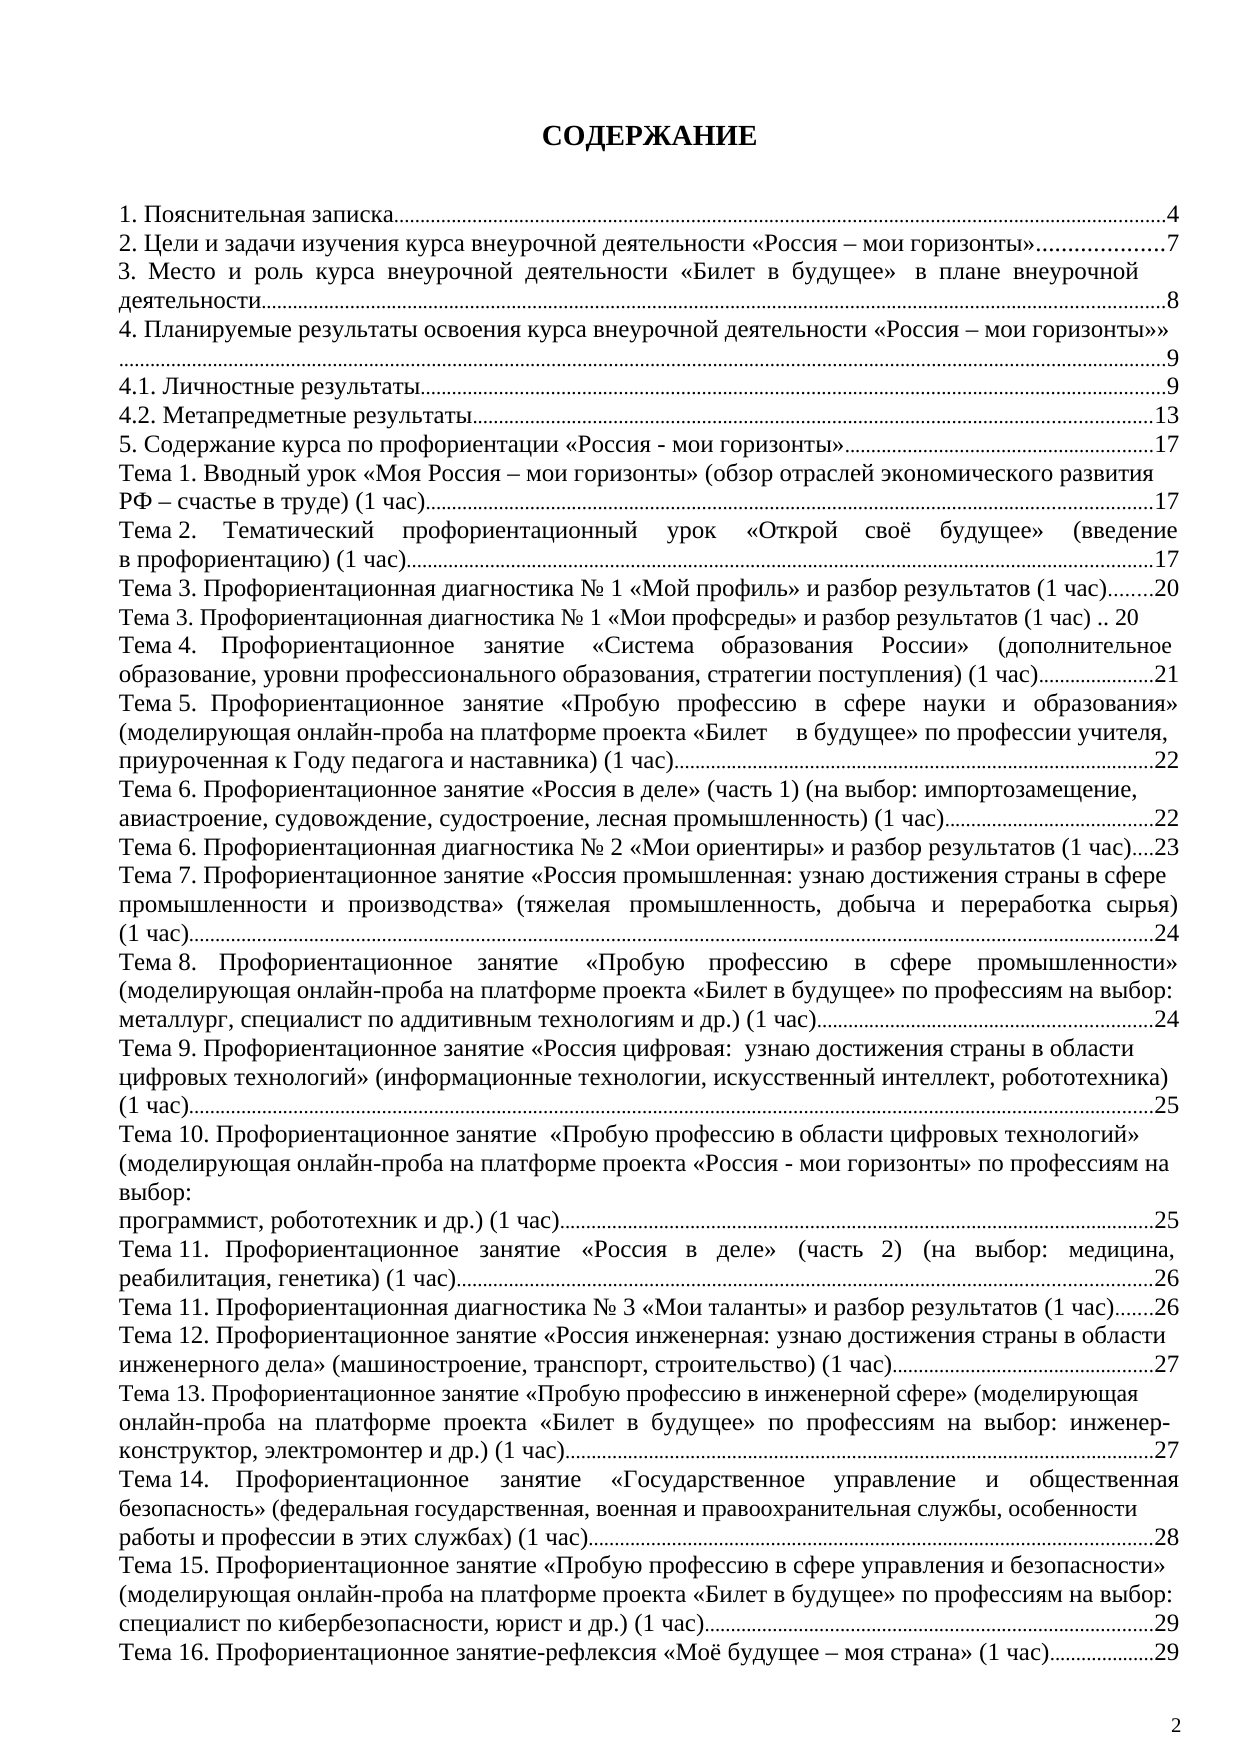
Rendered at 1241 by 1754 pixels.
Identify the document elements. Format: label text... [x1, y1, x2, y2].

text Тема 10. Профориентационное занятие «Пробую профессию в области цифровых технологий» [119, 1119, 1181, 1148]
text безопасность» (федеральная государственная, военная и правоохранительная службы, особенности [119, 1494, 1181, 1522]
text Тема 2. Тематический профориентационный урок «Открой своё будущее» (введение [119, 515, 1181, 544]
text металлург, специалист по аддитивным технологиям и др.) (1 час) 24 [119, 1004, 1181, 1033]
text 4. Планируемые результаты освоения курса внеурочной деятельности «Россия – мои горизонты»» 9 [119, 314, 1181, 371]
text онлайн-проба на платформе проекта «Билет в будущее» по профессиям на выбор: инженер- [119, 1407, 1181, 1436]
text (моделирующая онлайн-проба на платформе проекта «Билет в будущее» по профессиям на выбор: [119, 1579, 1181, 1608]
text конструктор, электромонтер и др.) (1 час) 27 [119, 1436, 1181, 1464]
text Тема 1. Вводный урок «Моя Россия – мои горизонты» (обзор отраслей экономического развития [119, 458, 1181, 486]
text Тема 12. Профориентационное занятие «Россия инженерная: узнаю достижения страны в области [119, 1320, 1181, 1349]
text образование, уровни профессионального образования, стратегии поступления) (1 час) 21 [119, 659, 1181, 688]
text Тема 8. Профориентационное занятие «Пробую профессию в сфере промышленности» [119, 947, 1181, 975]
text РФ – счастье в труде) (1 час) 17 [119, 486, 1181, 515]
text Тема 5. Профориентационное занятие «Пробую профессию в сфере науки и образования» [119, 688, 1181, 717]
text Тема 6. Профориентационная диагностика № 2 «Мои ориентиры» и разбор результатов (1 час) 23 [119, 832, 1181, 860]
text работы и профессии в этих службах) (1 час) 28 [119, 1522, 1181, 1551]
text (1 час) 24 [119, 918, 1181, 947]
text 4.1. Личностные результаты 9 [119, 371, 1181, 400]
text Тема 4. Профориентационное занятие «Система образования России» (дополнительное [119, 630, 1181, 659]
text (моделирующая онлайн-проба на платформе проекта «Россия - мои горизонты» по профессиям на выбор: [119, 1148, 1181, 1205]
text Тема 9. Профориентационное занятие «Россия цифровая: узнаю достижения страны в области [119, 1033, 1181, 1062]
text Тема 6. Профориентационное занятие «Россия в деле» (часть 1) (на выбор: импортозамещение, [119, 774, 1181, 803]
text 5. Содержание курса по профориентации «Россия - мои горизонты» 17 [119, 429, 1181, 458]
text (моделирующая онлайн-проба на платформе проекта «Билет в будущее» по профессиям на выбор: [119, 975, 1181, 1004]
text Тема 11. Профориентационная диагностика № 3 «Мои таланты» и разбор результатов (1 час) 26 [119, 1292, 1181, 1320]
text 1. Пояснительная записка 4 [119, 199, 1181, 228]
text Тема 7. Профориентационное занятие «Россия промышленная: узнаю достижения страны в сфере [119, 860, 1181, 889]
text Тема 14. Профориентационное занятие «Государственное управление и общественная [119, 1464, 1181, 1493]
text деятельности 8 [119, 285, 1181, 314]
text авиастроение, судовождение, судостроение, лесная промышленность) (1 час) 22 [119, 803, 1181, 832]
text Тема 13. Профориентационное занятие «Пробую профессию в инженерной сфере» (моделирующая [119, 1379, 1181, 1407]
text приуроченная к Году педагога и наставника) (1 час) 22 [119, 745, 1181, 774]
text промышленности и производства» (тяжелая промышленность, добыча и переработка сырья) [119, 889, 1181, 918]
text (1 час) 25 [119, 1090, 1181, 1119]
text специалист по кибербезопасности, юрист и др.) (1 час) 29 [119, 1608, 1181, 1637]
text 4.2. Метапредметные результаты 13 [119, 400, 1181, 429]
text реабилитация, генетика) (1 час) 26 [119, 1263, 1181, 1292]
text (моделирующая онлайн-проба на платформе проекта «Билет в будущее» по профессии учителя, [119, 717, 1181, 745]
text Тема 15. Профориентационное занятие «Пробую профессию в сфере управления и безопасности» [119, 1551, 1181, 1579]
text инженерного дела» (машиностроение, транспорт, строительство) (1 час) 27 [119, 1349, 1181, 1378]
text 2. Цели и задачи изучения курса внеурочной деятельности «Россия – мои горизонты» 7 [119, 228, 1181, 256]
text Тема 3. Профориентационная диагностика № 1 «Мои профсреды» и разбор результатов (1 час) .. 20 [119, 603, 1181, 630]
text Тема 3. Профориентационная диагностика № 1 «Мой профиль» и разбор результатов (1 час) 20 [119, 573, 1181, 601]
text цифровых технологий» (информационные технологии, искусственный интеллект, робототехника) [119, 1062, 1181, 1090]
text Тема 16. Профориентационное занятие-рефлексия «Моё будущее – моя страна» (1 час) 29 [119, 1637, 1181, 1666]
list Место и роль курса внеурочной деятельности «Билет в будущее» в плане внеурочной [118, 256, 1181, 285]
text СОДЕРЖАНИЕ [542, 118, 1181, 151]
text в профориентацию) (1 час) 17 [119, 544, 1181, 573]
text программист, робототехник и др.) (1 час) 25 [119, 1205, 1181, 1234]
text Тема 11. Профориентационное занятие «Россия в деле» (часть 2) (на выбор: медицина, [119, 1234, 1181, 1263]
